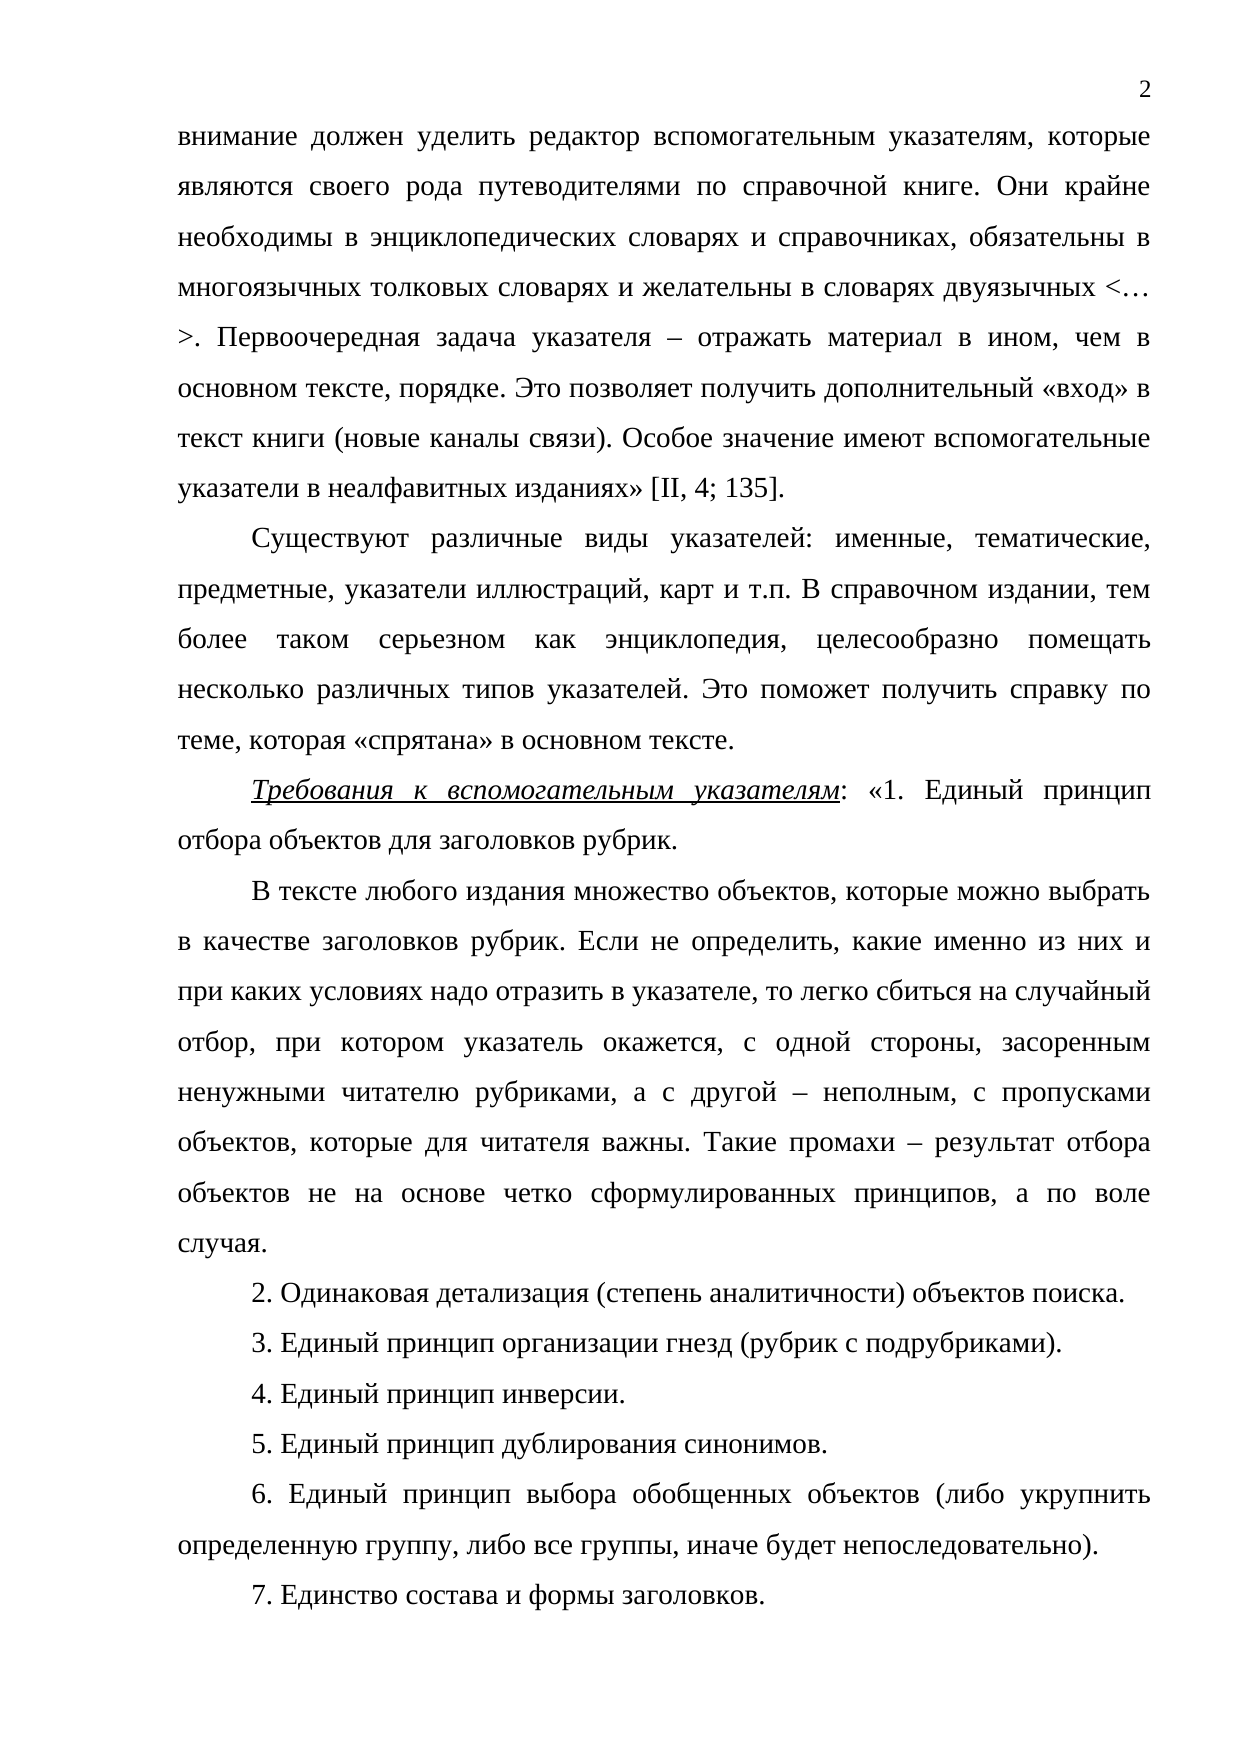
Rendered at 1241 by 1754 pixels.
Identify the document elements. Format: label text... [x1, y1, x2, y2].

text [177, 118, 1152, 504]
text Требования к вспомогательным указателям: «1. Единый принцип отбора объектов для заголовков рубрик. [177, 772, 1152, 856]
text 5. Единый принцип дублирования синонимов. [177, 1426, 1152, 1460]
text 6. Единый принцип выбора обобщенных объектов (либо укрупнить определенную группу, либо все группы, иначе будет непоследовательно). [177, 1477, 1152, 1560]
text Существуют различные виды указателей: именные, тематические, предметные, указатели иллюстраций, карт и т.п. В справочном издании, тем более таком серьезном как энциклопедия, целесообразно помещать несколько различных типов указателей. Это поможет получить справку по теме, которая «спрятана» в основном тексте. [177, 521, 1152, 755]
text 4. Единый принцип инверсии. [177, 1376, 1152, 1409]
text 2. Одинаковая детализация (степень аналитичности) объектов поиска. [177, 1275, 1152, 1309]
text В тексте любого издания множество объектов, которые можно выбрать в качестве заголовков рубрик. Если не определить, какие именно из них и при каких условиях надо отразить в указателе, то легко сбиться на случайный отбор, при котором указатель окажется, с одной стороны, засоренным ненужными читателю рубриками, а с другой – неполным, с пропусками объектов, которые для читателя важны. Такие промахи – результат отбора объектов не на основе четко сформулированных принципов, а по воле случая. [177, 873, 1152, 1258]
text 7. Единство состава и формы заголовков. [177, 1577, 1152, 1611]
text 3. Единый принцип организации гнезд (рубрик с подрубриками). [177, 1326, 1152, 1359]
